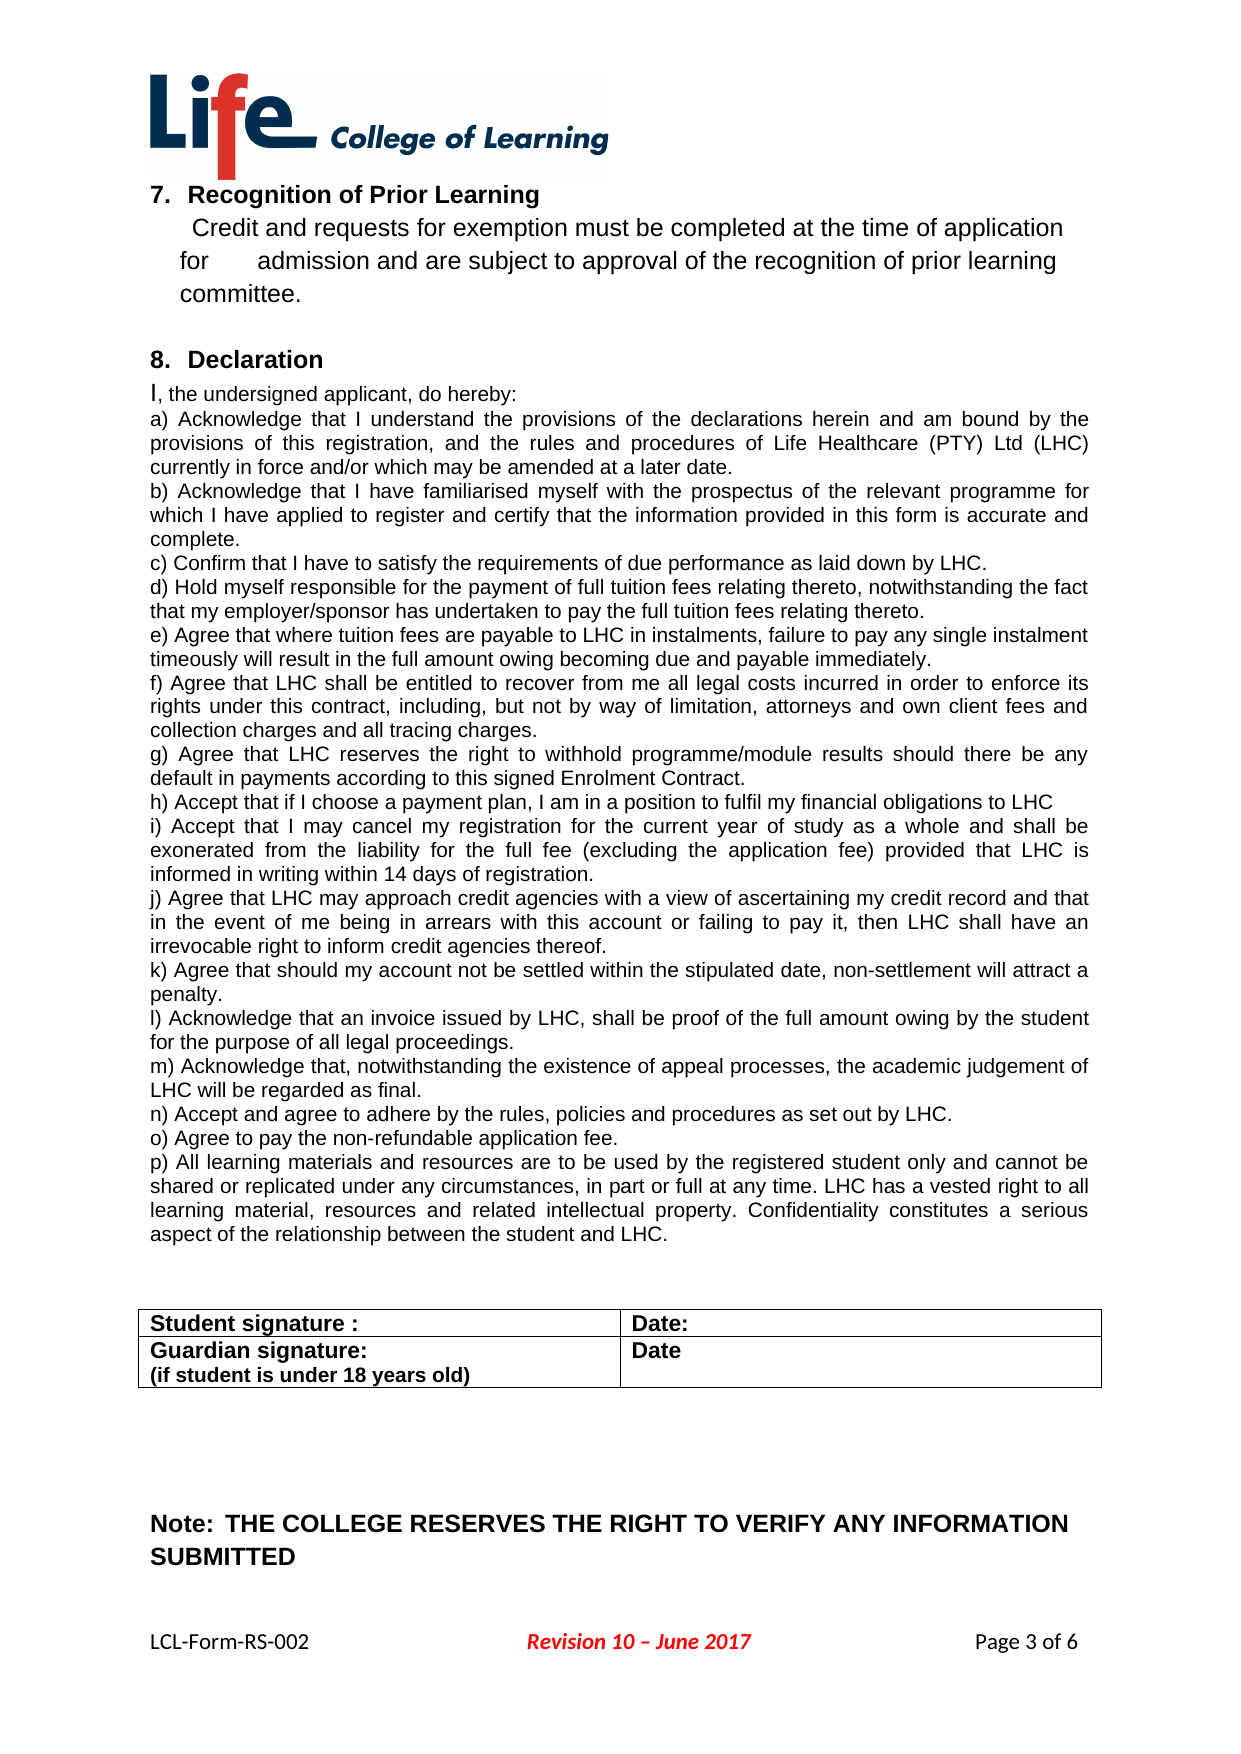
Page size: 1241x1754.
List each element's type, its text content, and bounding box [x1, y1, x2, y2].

text m) Acknowledge that, notwithstanding the existence of appeal processes, the academic judgement of LHC will be regarded as final. [150, 1054, 1090, 1102]
list Recognition of Prior Learning [150, 180, 1090, 209]
text p) All learning materials and resources are to be used by the registered student only and cannot be shared or replicated under any circumstances, in part or full at any time. LHC has a vested right to all learning material, resources and related intellectual property. Confidentiality constitutes a serious aspect of the relationship between the student and LHC. [150, 1149, 1090, 1245]
text j) Agree that LHC may approach credit agencies with a view of ascertaining my credit record and that in the event of me being in arrears with this account or failing to pay it, then LHC shall have an irrevocable right to inform credit agencies thereof. [150, 886, 1090, 958]
picture [150, 73, 609, 180]
text e) Agree that where tuition fees are payable to LHC in instalments, failure to pay any single instalment timeously will result in the full amount owing becoming due and payable immediately. [150, 622, 1090, 670]
table_cell Guardian signature: (if student is under 18 years old) [139, 1337, 620, 1387]
text I, the undersigned applicant, do hereby: [150, 378, 1090, 407]
text i) Accept that I may cancel my registration for the current year of study as a whole and shall be exonerated from the liability for the full fee (excluding the application fee) provided that LHC is informed in writing within 14 days of registration. [150, 814, 1090, 886]
text k) Agree that should my account not be settled within the stipulated date, non-settlement will attract a penalty. [150, 958, 1090, 1006]
text h) Accept that if I choose a payment plan, I am in a position to fulfil my financial obligations to LHC [150, 790, 1090, 814]
text d) Hold myself responsible for the payment of full tuition fees relating thereto, notwithstanding the fact that my employer/sponsor has undertaken to pay the full tuition fees relating thereto. [150, 574, 1090, 622]
text f) Agree that LHC shall be entitled to recover from me all legal costs incurred in order to enforce its rights under this contract, including, but not by way of limitation, attorneys and own client fees and collection charges and all tracing charges. [150, 670, 1090, 742]
text o) Agree to pay the non-refundable application fee. [150, 1126, 1090, 1149]
text n) Accept and agree to adhere by the rules, policies and procedures as set out by LHC. [150, 1102, 1090, 1126]
list Declaration [150, 345, 1090, 374]
text g) Agree that LHC reserves the right to withhold programme/module results should there be any default in payments according to this signed Enrolment Contract. [150, 742, 1090, 790]
text a) Acknowledge that I understand the provisions of the declarations herein and am bound by the provisions of this registration, and the rules and procedures of Life Healthcare (PTY) Ltd (LHC) currently in force and/or which may be amended at a later date. [150, 407, 1090, 479]
table_header Date: [621, 1310, 1101, 1336]
text c) Confirm that I have to satisfy the requirements of due performance as laid down by LHC. [150, 551, 1090, 574]
text b) Acknowledge that I have familiarised myself with the prospectus of the relevant programme for which I have applied to register and certify that the information provided in this form is accurate and complete. [150, 479, 1090, 551]
text l) Acknowledge that an invoice issued by LHC, shall be proof of the full amount owing by the student for the purpose of all legal proceedings. [150, 1006, 1090, 1054]
text Note: THE COLLEGE RESERVES THE RIGHT TO VERIFY ANY INFORMATION SUBMITTED [150, 1509, 1090, 1571]
table_header Student signature : [139, 1310, 620, 1336]
text Credit and requests for exemption must be completed at the time of application for admission and are subject to approval of the recognition of prior learning committee. [150, 213, 1090, 308]
table_cell Date [621, 1337, 1101, 1387]
